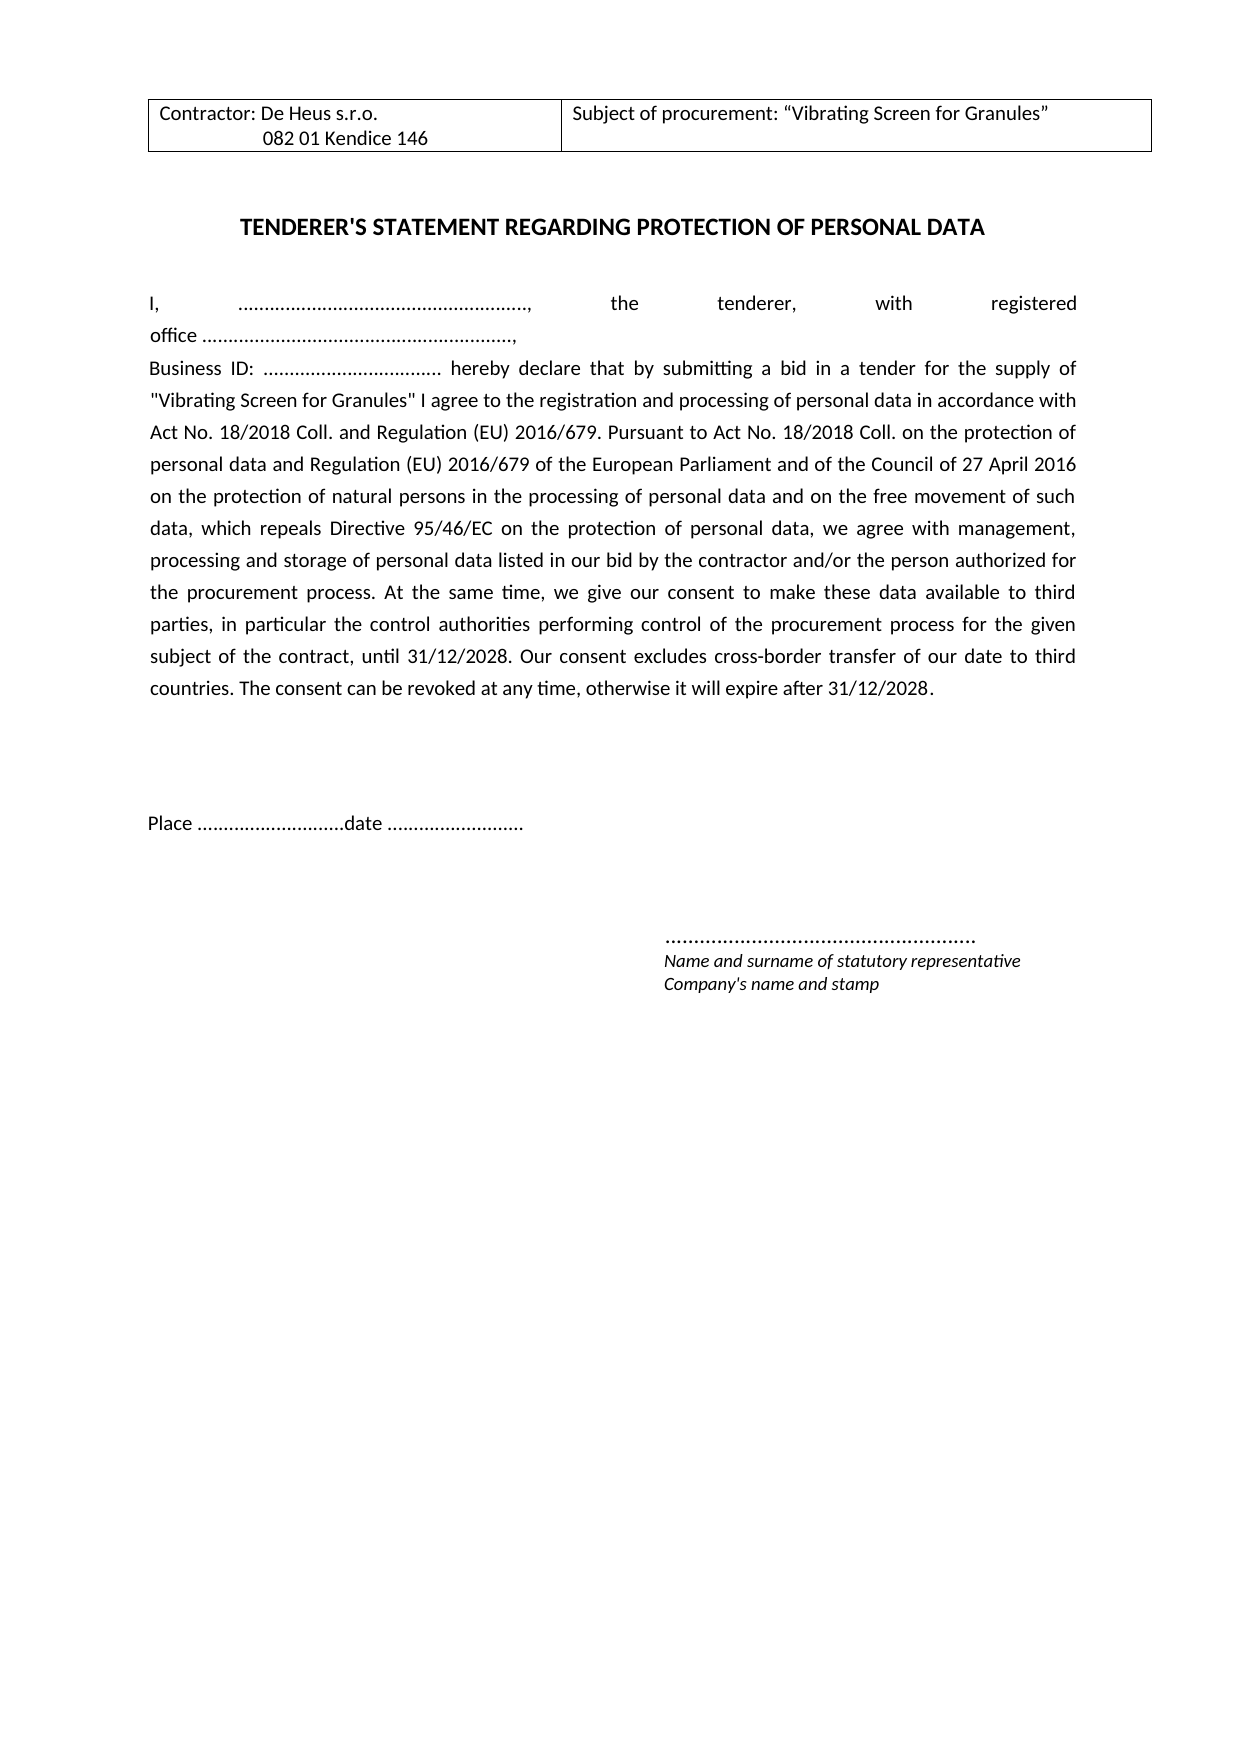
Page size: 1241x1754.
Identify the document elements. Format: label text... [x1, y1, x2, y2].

text TENDERER'S STATEMENT REGARDING PROTECTION OF PERSONAL DATA [148, 211, 1078, 241]
text Name and surname of statutory representative [516, 949, 1078, 972]
text ...................................................... [148, 921, 1078, 949]
text I, ......................................................., the tenderer, with registered office ..........................................................., [149, 290, 1078, 347]
text Place ............................date .......................... [148, 810, 1078, 836]
text Company's name and stamp [516, 972, 1078, 995]
text Business ID: .................................. hereby declare that by submitting a bid in a tender for the supply of "Vibrating Screen for Granules" I agree to the registration and processing of personal data in accordance with Act No. 18/2018 Coll. and Regulation (EU) 2016/679. Pursuant to Act No. 18/2018 Coll. on the protection of personal data and Regulation (EU) 2016/679 of the European Parliament and of the Council of 27 April 2016 on the protection of natural persons in the processing of personal data and on the free movement of such data, which repeals Directive 95/46/EC on the protection of personal data, we agree with management, processing and storage of personal data listed in our bid by the contractor and/or the person authorized for the procurement process. At the same time, we give our consent to make these data available to third parties, in particular the control authorities performing control of the procurement process for the given subject of the contract, until 31/12/2028. Our consent excludes cross-border transfer of our date to third countries. The consent can be revoked at any time, otherwise it will expire after 31/12/2028. [149, 355, 1078, 700]
